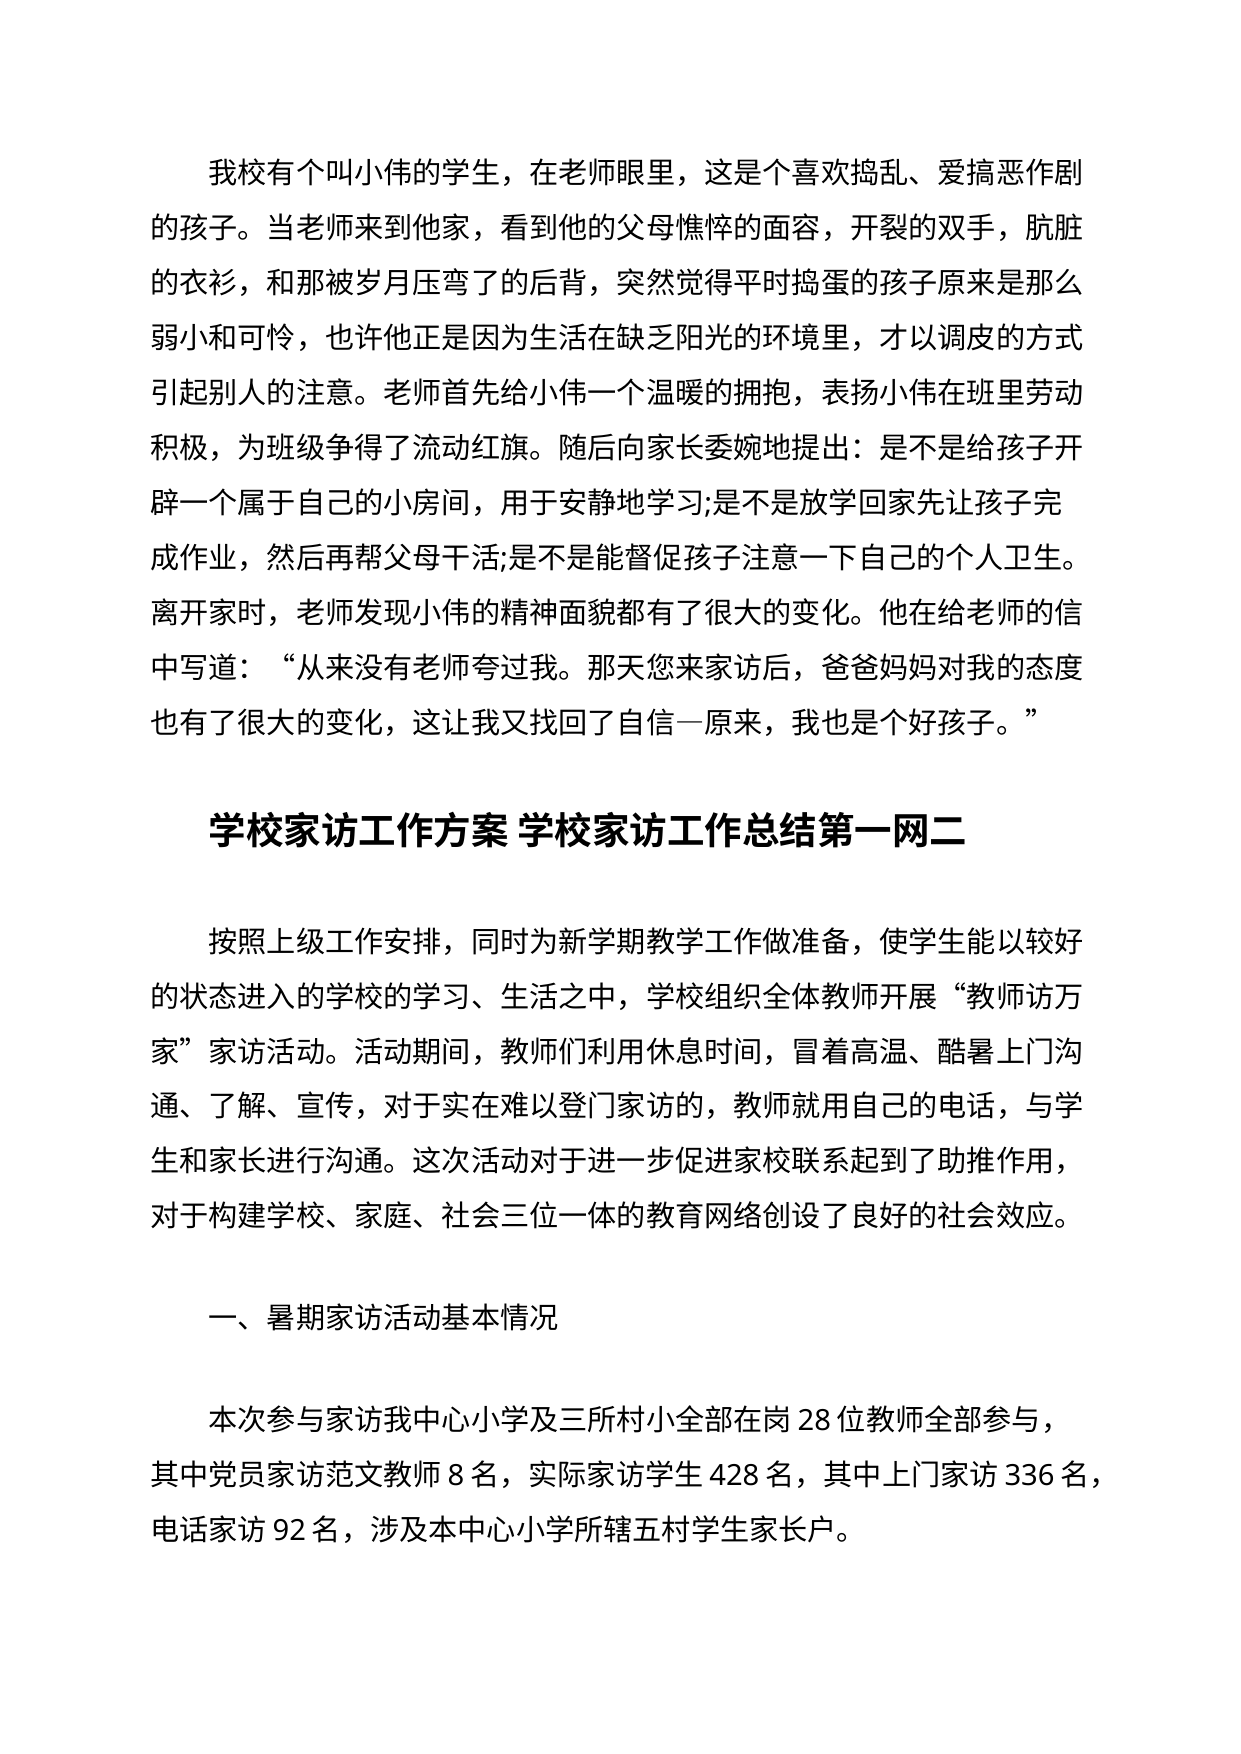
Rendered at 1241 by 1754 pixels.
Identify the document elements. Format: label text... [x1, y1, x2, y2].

text 学校家访工作方案 学校家访工作总结第一网二 [150, 801, 1090, 855]
text 我校有个叫小伟的学生，在老师眼里，这是个喜欢捣乱、爱搞恶作剧的孩子。当老师来到他家，看到他的父母憔悴的面容，开裂的双手，肮脏的衣衫，和那被岁月压弯了的后背，突然觉得平时捣蛋的孩子原来是那么弱小和可怜，也许他正是因为生活在缺乏阳光的环境里，才以调皮的方式引起别人的注意。老师首先给小伟一个温暖的拥抱，表扬小伟在班里劳动积极，为班级争得了流动红旗。随后向家长委婉地提出：是不是给孩子开辟一个属于自己的小房间，用于安静地学习;是不是放学回家先让孩子完成作业，然后再帮父母干活;是不是能督促孩子注意一下自己的个人卫生。离开家时，老师发现小伟的精神面貌都有了很大的变化。他在给老师的信中写道：“从来没有老师夸过我。那天您来家访后，爸爸妈妈对我的态度也有了很大的变化，这让我又找回了自信—原来，我也是个好孩子。” [150, 150, 1090, 741]
text 本次参与家访我中心小学及三所村小全部在岗28位教师全部参与，其中党员家访范文教师8名，实际家访学生428名，其中上门家访336名，电话家访92名，涉及本中心小学所辖五村学生家长户。 [150, 1396, 1090, 1549]
text 一、暑期家访活动基本情况 [150, 1294, 1090, 1337]
text 按照上级工作安排，同时为新学期教学工作做准备，使学生能以较好的状态进入的学校的学习、生活之中，学校组织全体教师开展“教师访万家”家访活动。活动期间，教师们利用休息时间，冒着高温、酷暑上门沟通、了解、宣传，对于实在难以登门家访的，教师就用自己的电话，与学生和家长进行沟通。这次活动对于进一步促进家校联系起到了助推作用，对于构建学校、家庭、社会三位一体的教育网络创设了良好的社会效应。 [150, 918, 1090, 1235]
